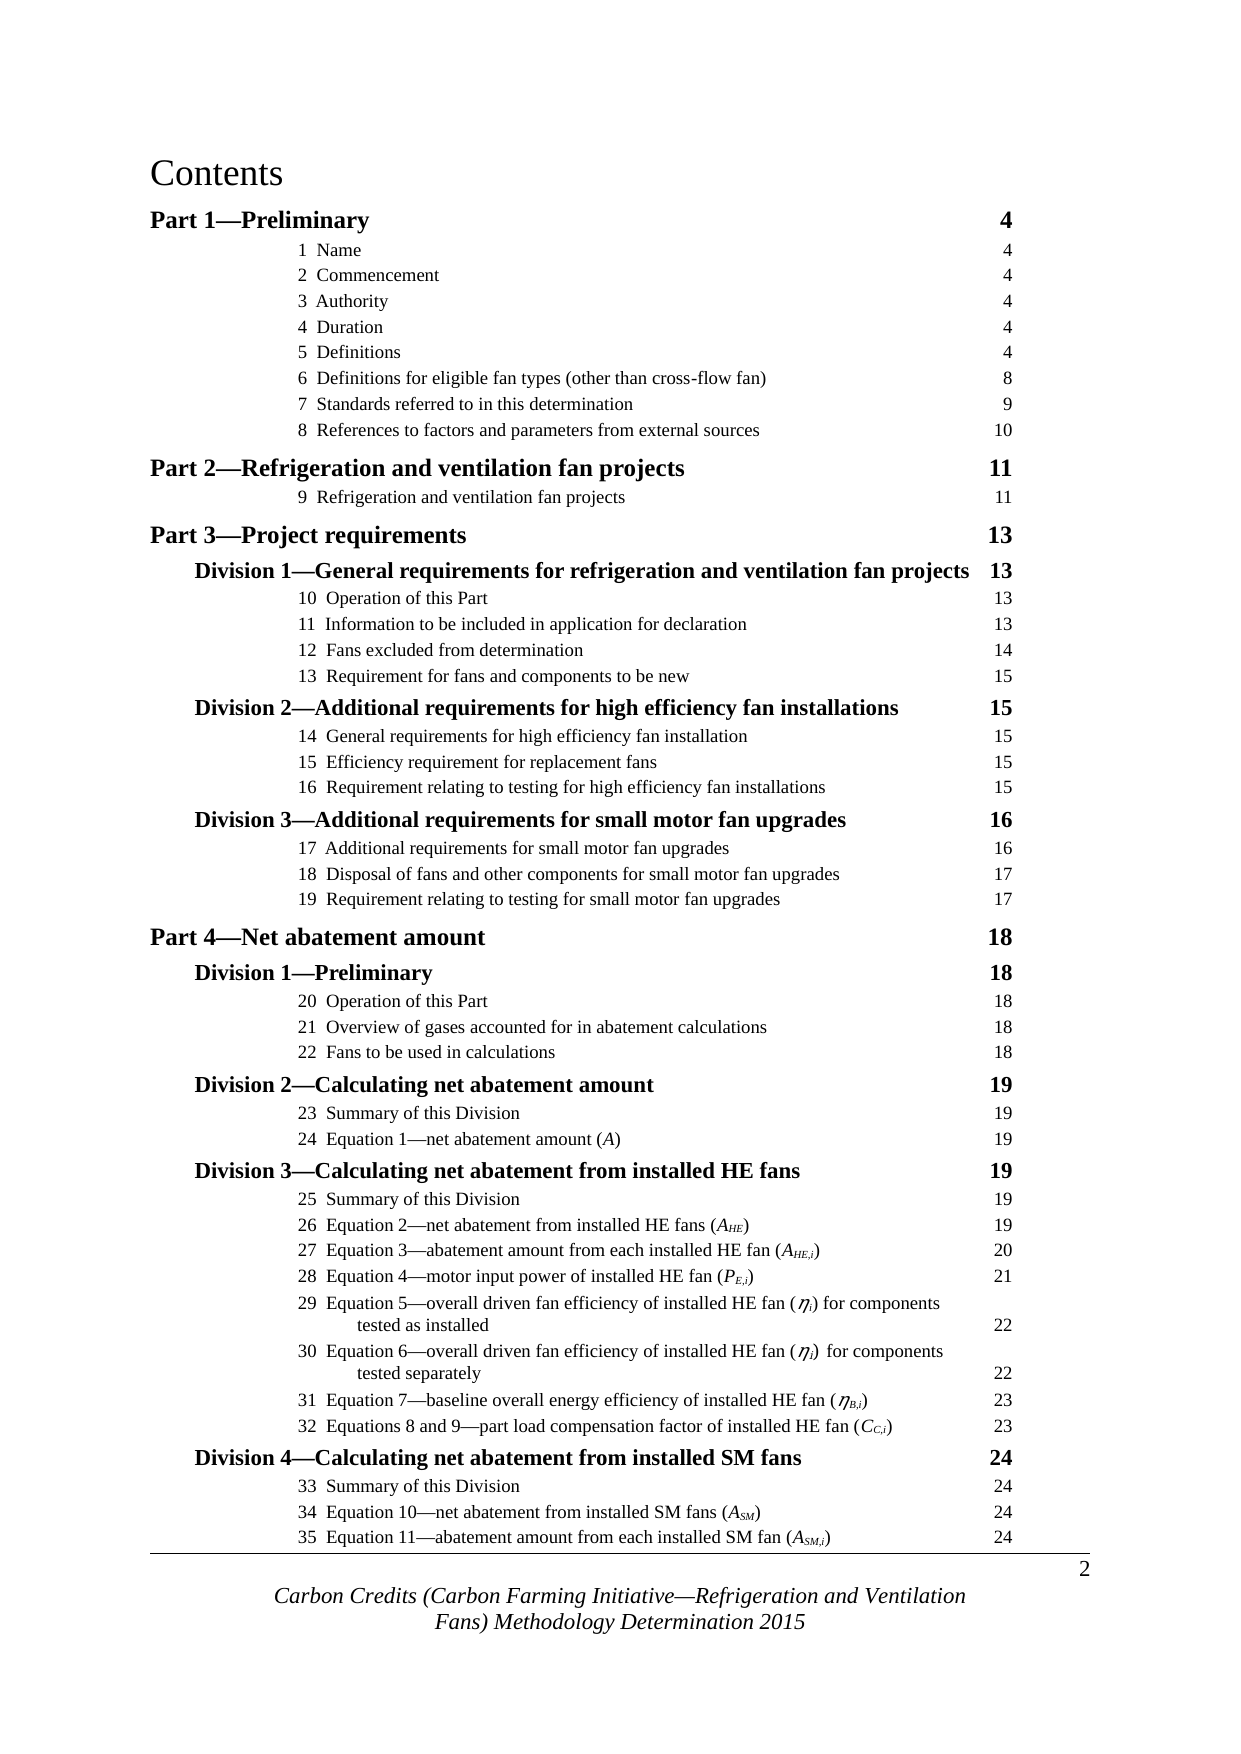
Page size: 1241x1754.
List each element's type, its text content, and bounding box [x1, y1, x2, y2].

text 19 Requirement relating to testing for small motor fan upgrades 17 [298, 888, 984, 910]
text 11 Information to be included in application for declaration 13 [298, 613, 984, 634]
text 9 Refrigeration and ventilation fan projects 11 [298, 486, 984, 507]
text Division 1—Preliminary 18 [194, 959, 984, 986]
text 3 Authority 4 [298, 290, 984, 312]
text 26 Equation 2—net abatement from installed HE fans (AHE) 19 [298, 1214, 984, 1235]
text 7 Standards referred to in this determination 9 [298, 393, 984, 414]
text Division 3—Calculating net abatement from installed HE fans 19 [194, 1157, 984, 1184]
text 4 Duration 4 [298, 316, 984, 337]
text 14 General requirements for high efficiency fan installation 15 [298, 725, 984, 746]
text Division 2—Additional requirements for high efficiency fan installations 15 [194, 694, 984, 721]
text 15 Efficiency requirement for replacement fans 15 [298, 751, 984, 772]
text Division 2—Calculating net abatement amount 19 [194, 1071, 984, 1098]
text 31 Equation 7—baseline overall energy efficiency of installed HE fan (𝜂B,i) 23 [298, 1388, 984, 1410]
text 12 Fans excluded from determination 14 [298, 639, 984, 660]
text Division 4—Calculating net abatement from installed SM fans 24 [194, 1444, 984, 1471]
text 8 References to factors and parameters from external sources 10 [298, 419, 984, 440]
text 28 Equation 4—motor input power of installed HE fan (PE,i) 21 [298, 1265, 984, 1287]
text 13 Requirement for fans and components to be new 15 [298, 664, 984, 686]
text 33 Summary of this Division 24 [298, 1475, 984, 1497]
text Contents [150, 150, 1090, 193]
text 20 Operation of this Part 18 [298, 990, 984, 1011]
text 27 Equation 3—abatement amount from each installed HE fan (AHE,i) 20 [298, 1239, 984, 1261]
text 32 Equations 8 and 9—part load compensation factor of installed HE fan (CC,i) 23 [298, 1414, 984, 1436]
text 35 Equation 11—abatement amount from each installed SM fan (ASM,i) 24 [298, 1526, 984, 1548]
text Part 1—Preliminary 4 [150, 206, 984, 234]
text Division 1—General requirements for refrigeration and ventilation fan projects 13 [194, 557, 984, 583]
text Part 3—Project requirements 13 [150, 520, 984, 548]
text 29 Equation 5—overall driven fan efficiency of installed HE fan (𝜂i) for components tested as installed 22 [298, 1291, 984, 1335]
text 30 Equation 6—overall driven fan efficiency of installed HE fan (𝜂i) for components tested separately 22 [298, 1339, 984, 1383]
text 23 Summary of this Division 19 [298, 1102, 984, 1123]
text 24 Equation 1—net abatement amount (A) 19 [298, 1127, 984, 1149]
text 22 Fans to be used in calculations 18 [298, 1041, 984, 1063]
text 5 Definitions 4 [298, 341, 984, 363]
text 1 Name 4 [298, 238, 984, 260]
text Part 2—Refrigeration and ventilation fan projects 11 [150, 453, 984, 481]
text 2 Commencement 4 [298, 264, 984, 286]
text 17 Additional requirements for small motor fan upgrades 16 [298, 837, 984, 858]
text 25 Summary of this Division 19 [298, 1188, 984, 1209]
text 34 Equation 10—net abatement from installed SM fans (ASM) 24 [298, 1501, 984, 1522]
text Part 4—Net abatement amount 18 [150, 922, 984, 951]
text 16 Requirement relating to testing for high efficiency fan installations 15 [298, 776, 984, 798]
text 21 Overview of gases accounted for in abatement calculations 18 [298, 1016, 984, 1037]
text Division 3—Additional requirements for small motor fan upgrades 16 [194, 806, 984, 833]
text 10 Operation of this Part 13 [298, 587, 984, 609]
text 18 Disposal of fans and other components for small motor fan upgrades 17 [298, 862, 984, 884]
text 6 Definitions for eligible fan types (other than cross-flow fan) 8 [298, 367, 984, 389]
